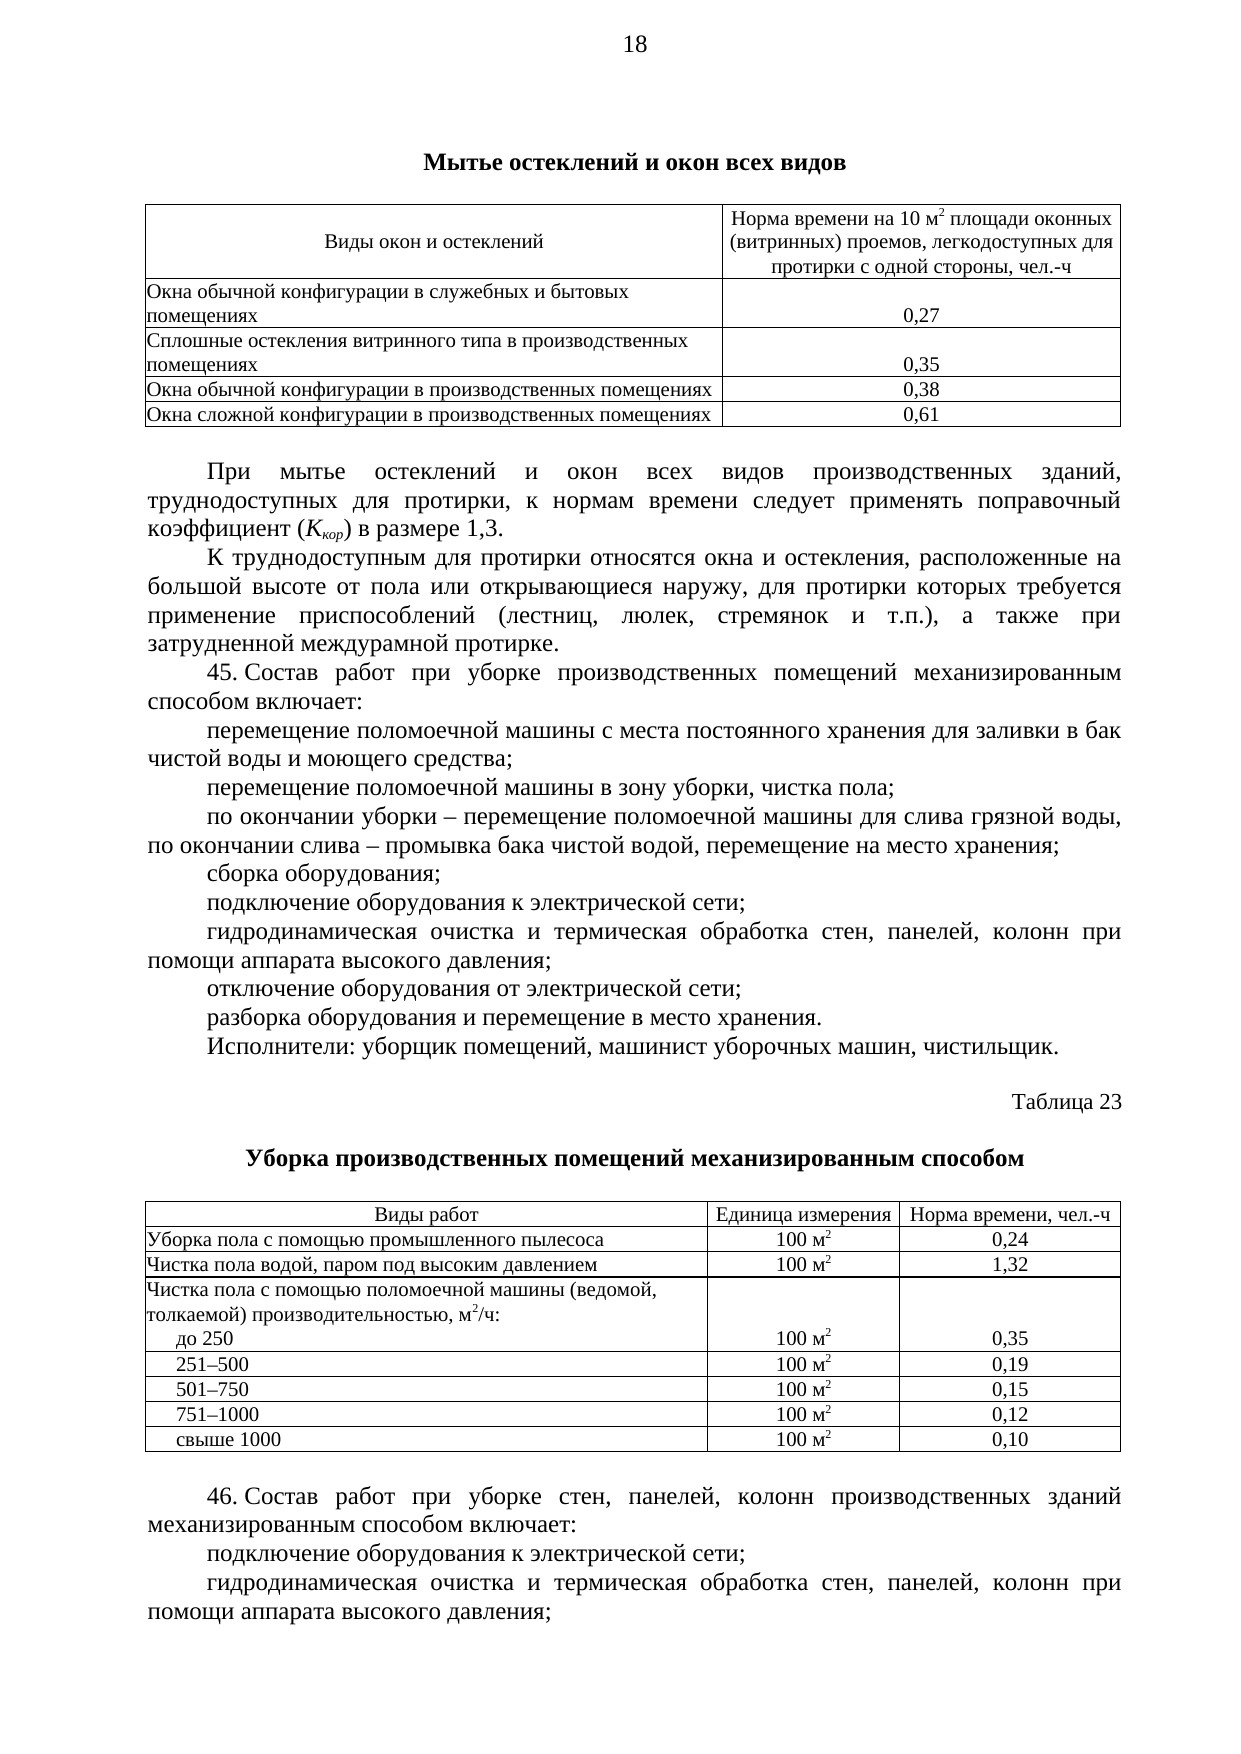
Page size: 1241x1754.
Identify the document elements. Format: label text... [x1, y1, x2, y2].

text 46. Состав работ при уборке стен, панелей, колонн производственных зданий механизированным способом включает: [147, 1481, 1122, 1538]
text отключение оборудования от электрической сети; [147, 973, 1122, 1002]
text К труднодоступным для протирки относятся окна и остекления, расположенные на большой высоте от пола или открывающиеся наружу, для протирки которых требуется применение приспособлений (лестниц, люлек, стремянок и т.п.), а также при затрудненной междурамной протирке. [147, 542, 1122, 657]
table_cell 0,24 [900, 1227, 1120, 1251]
table_cell 100 м2 [708, 1352, 899, 1376]
table_cell Окна обычной конфигурации в служебных и бытовых помещениях [146, 279, 722, 327]
table_cell 1,32 [900, 1252, 1120, 1276]
table_cell Чистка пола с помощью поломоечной машины (ведомой, толкаемой) производительностью, м2/ч: [146, 1278, 707, 1326]
table_cell 100 м2 [708, 1326, 899, 1351]
table_cell 751–1000 [146, 1402, 707, 1426]
text 45. Состав работ при уборке производственных помещений механизированным способом включает: [147, 657, 1122, 715]
table_cell 0,10 [900, 1427, 1120, 1451]
table_header Норма времени, чел.-ч [900, 1202, 1120, 1226]
table_cell [900, 1278, 1120, 1326]
table_cell 0,27 [723, 279, 1120, 327]
text Исполнители: уборщик помещений, машинист уборочных машин, чистильщик. [147, 1031, 1122, 1060]
table_cell [708, 1278, 899, 1326]
table_cell 100 м2 [708, 1402, 899, 1426]
table_cell 0,19 [900, 1352, 1120, 1376]
table_cell 0,61 [723, 402, 1120, 426]
text сборка оборудования; [147, 858, 1122, 887]
table_cell 100 м2 [708, 1252, 899, 1276]
table_cell 100 м2 [708, 1427, 899, 1451]
table_cell свыше 1000 [146, 1427, 707, 1451]
table_cell Окна обычной конфигурации в производственных помещениях [146, 377, 722, 401]
table_cell Окна сложной конфигурации в производственных помещениях [146, 402, 722, 426]
table_header Виды работ [146, 1202, 707, 1226]
table_cell 100 м2 [708, 1227, 899, 1251]
table_header Виды окон и остеклений [146, 205, 722, 278]
text разборка оборудования и перемещение в место хранения. [147, 1002, 1122, 1031]
text При мытье остеклений и окон всех видов производственных зданий, труднодоступных для протирки, к нормам времени следует применять поправочный коэффициент (Ккор) в размере 1,3. [147, 456, 1122, 542]
text Уборка производственных помещений механизированным способом [147, 1143, 1122, 1172]
table_cell Чистка пола водой, паром под высоким давлением [146, 1252, 707, 1276]
text подключение оборудования к электрической сети; [147, 1538, 1122, 1567]
table_header Норма времени на 10 м2 площади оконных (витринных) проемов, легкодоступных для протирки с одной стороны, чел.-ч [723, 205, 1120, 278]
text перемещение поломоечной машины с места постоянного хранения для заливки в бак чистой воды и моющего средства; [147, 715, 1122, 772]
text подключение оборудования к электрической сети; [147, 887, 1122, 916]
text перемещение поломоечной машины в зону уборки, чистка пола; [147, 772, 1122, 801]
table_cell 0,35 [900, 1326, 1120, 1351]
table_cell 251–500 [146, 1352, 707, 1376]
table_cell 0,38 [723, 377, 1120, 401]
text Мытье остеклений и окон всех видов [147, 147, 1122, 176]
table_cell 0,15 [900, 1377, 1120, 1401]
table_cell 0,35 [723, 328, 1120, 376]
table_cell до 250 [146, 1326, 707, 1351]
table_header Единица измерения [708, 1202, 899, 1226]
text гидродинамическая очистка и термическая обработка стен, панелей, колонн при помощи аппарата высокого давления; [147, 1567, 1122, 1624]
table_cell 501–750 [146, 1377, 707, 1401]
table_cell Сплошные остекления витринного типа в производственных помещениях [146, 328, 722, 376]
table_cell 100 м2 [708, 1377, 899, 1401]
text гидродинамическая очистка и термическая обработка стен, панелей, колонн при помощи аппарата высокого давления; [147, 916, 1122, 973]
table_cell 0,12 [900, 1402, 1120, 1426]
text по окончании уборки – перемещение поломоечной машины для слива грязной воды, по окончании слива – промывка бака чистой водой, перемещение на место хранения; [147, 801, 1122, 858]
text Таблица 23 [147, 1088, 1122, 1115]
table_cell Уборка пола с помощью промышленного пылесоса [146, 1227, 707, 1251]
